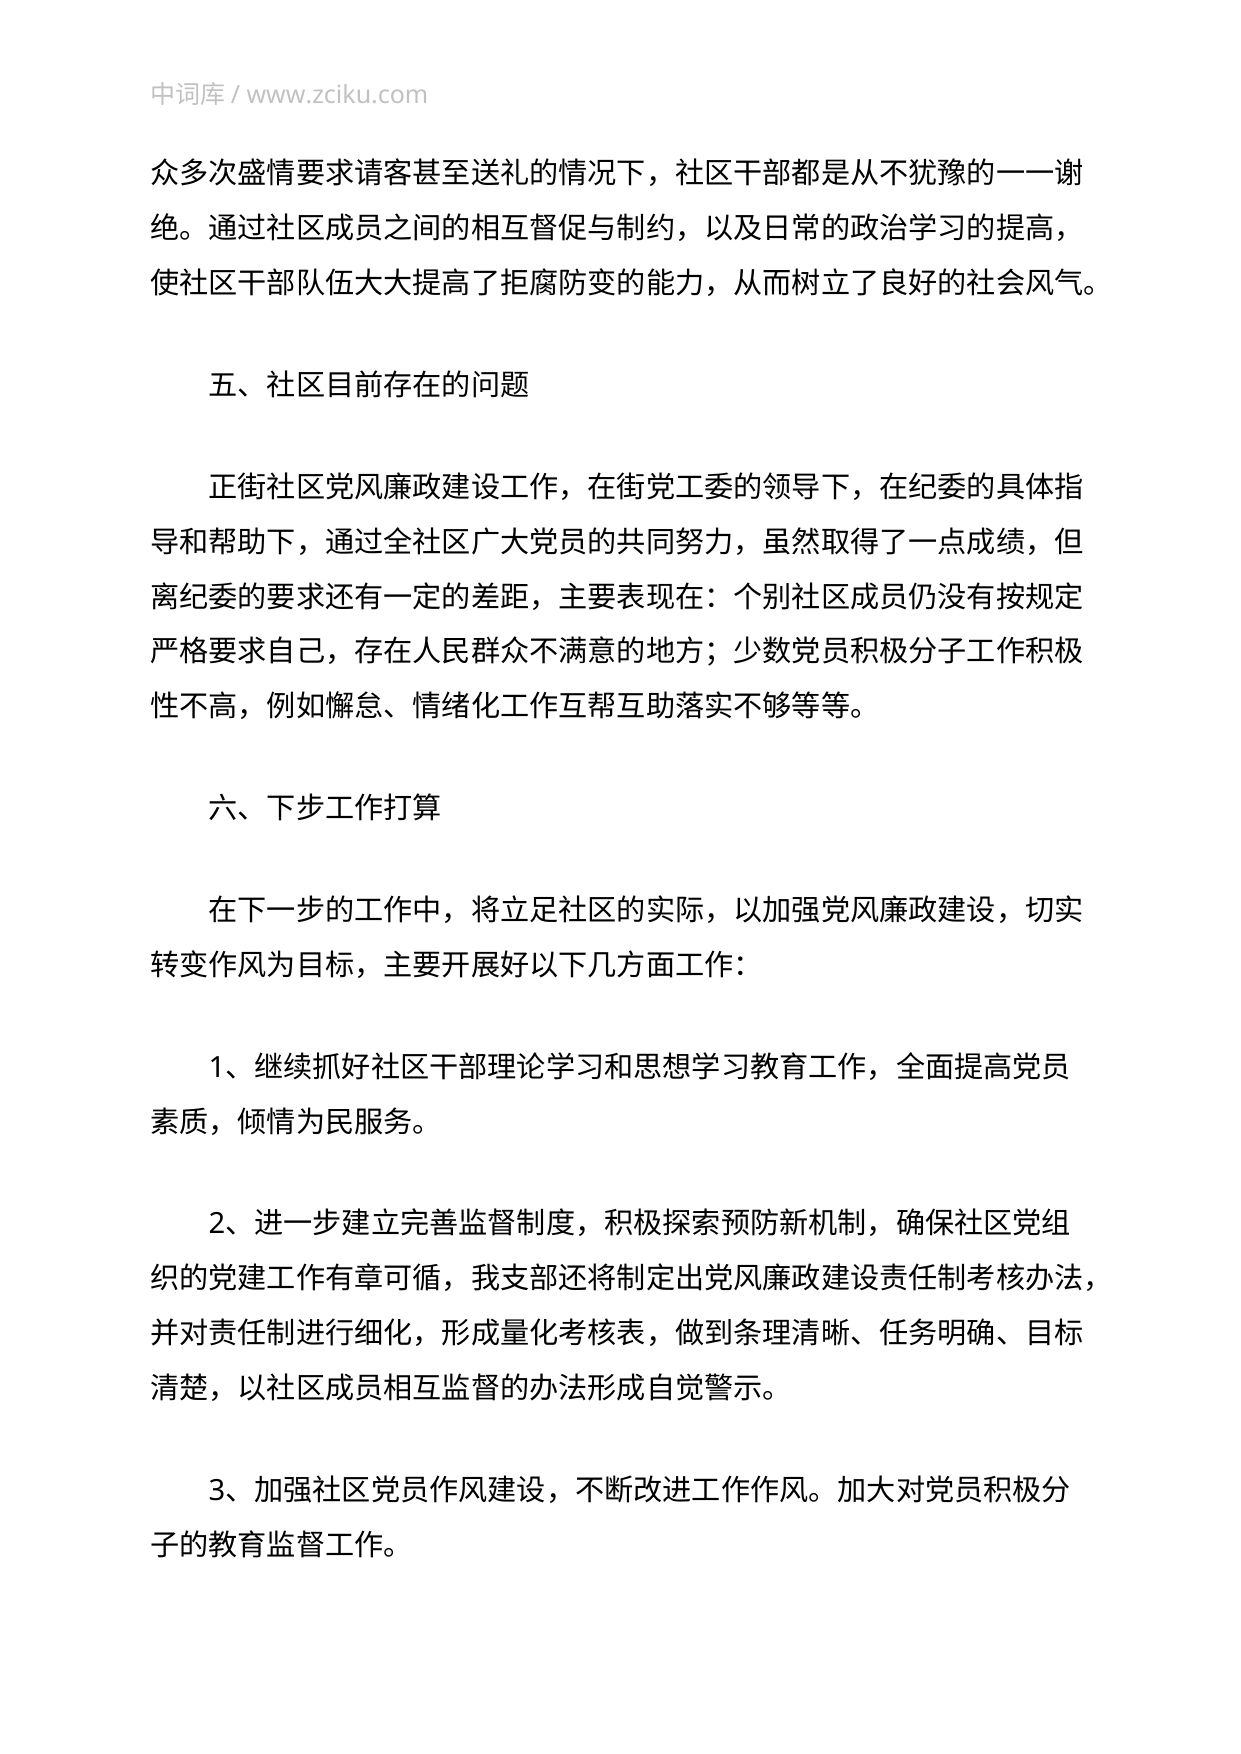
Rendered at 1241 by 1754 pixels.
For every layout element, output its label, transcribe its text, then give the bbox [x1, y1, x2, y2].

text 六、下步工作打算 [150, 785, 1090, 827]
text 3、加强社区党员作风建设，不断改进工作作风。加大对党员积极分子的教育监督工作。 [150, 1466, 1090, 1564]
text 正街社区党风廉政建设工作，在街党工委的领导下，在纪委的具体指导和帮助下，通过全社区广大党员的共同努力，虽然取得了一点成绩，但离纪委的要求还有一定的差距，主要表现在：个别社区成员仍没有按规定严格要求自己，存在人民群众不满意的地方；少数党员积极分子工作积极性不高，例如懈怠、情绪化工作互帮互助落实不够等等。 [150, 463, 1090, 725]
text 五、社区目前存在的问题 [150, 362, 1090, 404]
text 2、进一步建立完善监督制度，积极探索预防新机制，确保社区党组织的党建工作有章可循，我支部还将制定出党风廉政建设责任制考核办法，并对责任制进行细化，形成量化考核表，做到条理清晰、任务明确、目标清楚，以社区成员相互监督的办法形成自觉警示。 [150, 1200, 1090, 1407]
text 1、继续抓好社区干部理论学习和思想学习教育工作，全面提高党员素质，倾情为民服务。 [150, 1043, 1090, 1140]
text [150, 150, 1090, 302]
text 在下一步的工作中，将立足社区的实际，以加强党风廉政建设，切实转变作风为目标，主要开展好以下几方面工作： [150, 886, 1090, 984]
